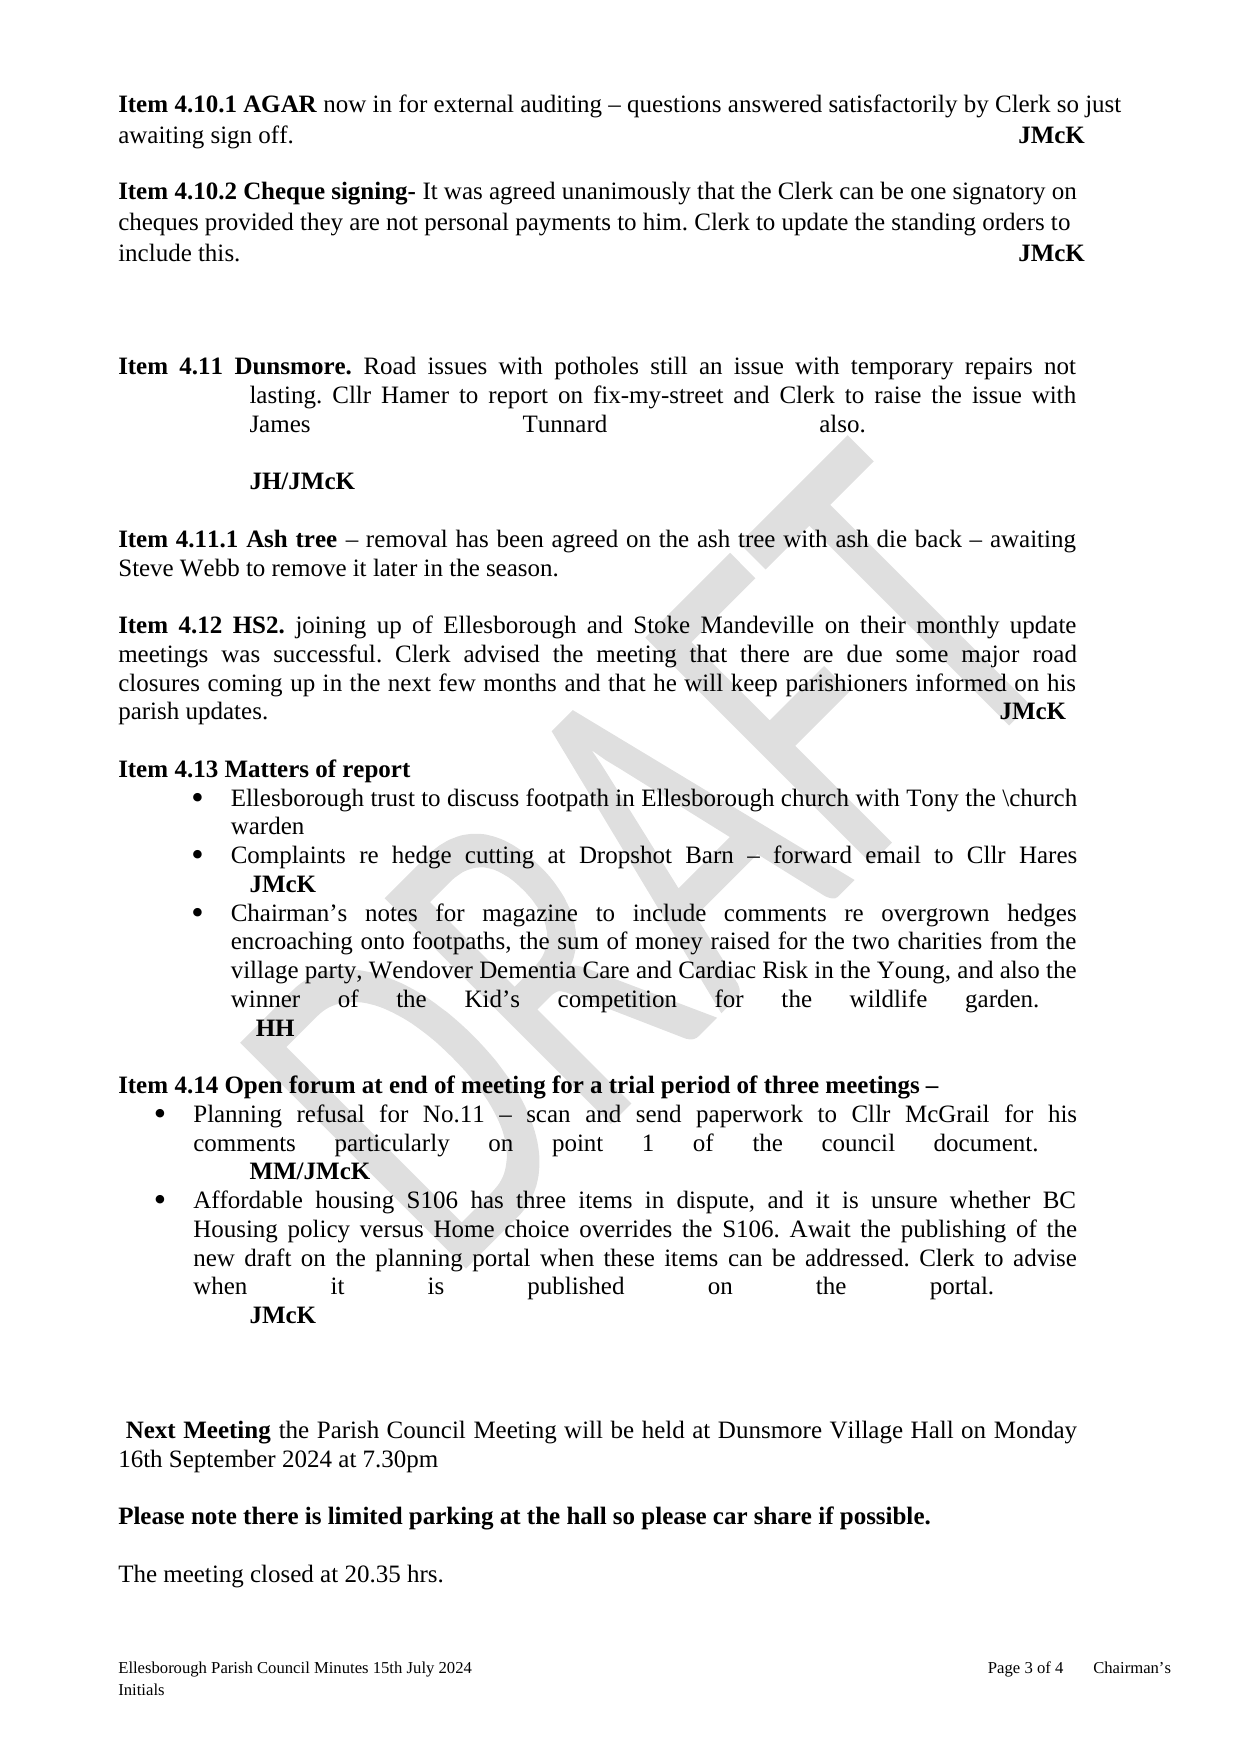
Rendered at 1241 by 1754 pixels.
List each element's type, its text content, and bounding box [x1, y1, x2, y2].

list Planning refusal for No.11 – scan and send paperwork to Cllr McGrail for his comments particularly on point 1 of the council document. MM/JMcK [156, 1099, 1078, 1185]
text Item 4.10.1 AGAR now in for external auditing – questions answered satisfactorily by Clerk so just awaiting sign off. JMcK [118, 89, 1137, 148]
list Complaints re hedge cutting at Dropshot Barn – forward email to Cllr Hares JMcK [193, 840, 1078, 898]
text Next Meeting the Parish Council Meeting will be held at Dunsmore Village Hall on Monday 16th September 2024 at 7.30pm [118, 1415, 1078, 1473]
text Item 4.11.1 Ash tree – removal has been agreed on the ash tree with ash die back – awaiting Steve Webb to remove it later in the season. [118, 524, 1078, 581]
text Item 4.13 Matters of report [118, 754, 1078, 783]
list Chairman’s notes for magazine to include comments re overgrown hedges encroaching onto footpaths, the sum of money raised for the two charities from the village party, Wendover Dementia Care and Cardiac Risk in the Young, and also the winner of the Kid’s competition for the wildlife garden. HH [193, 898, 1078, 1041]
text Please note there is limited parking at the hall so please car share if possible. [118, 1501, 1078, 1530]
text Item 4.12 HS2. joining up of Ellesborough and Stoke Mandeville on their monthly update meetings was successful. Clerk advised the meeting that there are due some major road closures coming up in the next few months and that he will keep parishioners informed on his parish updates. JMcK [118, 610, 1078, 725]
text The meeting closed at 20.35 hrs. [118, 1559, 1078, 1588]
list Ellesborough trust to discuss footpath in Ellesborough church with Tony the \church warden [193, 783, 1078, 840]
text Item 4.14 Open forum at end of meeting for a trial period of three meetings – [118, 1070, 1078, 1099]
text Item 4.11 Dunsmore. Road issues with potholes still an issue with temporary repairs not lasting. Cllr Hamer to report on fix-my-street and Clerk to raise the issue with James Tunnard also. JH/JMcK [118, 351, 1078, 495]
list Affordable housing S106 has three items in dispute, and it is unsure whether BC Housing policy versus Home choice overrides the S106. Await the publishing of the new draft on the planning portal when these items can be addressed. Clerk to advise when it is published on the portal. JMcK [156, 1185, 1078, 1329]
text Item 4.10.2 Cheque signing- It was agreed unanimously that the Clerk can be one signatory on cheques provided they are not personal payments to him. Clerk to update the standing orders to include this. JMcK [118, 176, 1137, 267]
